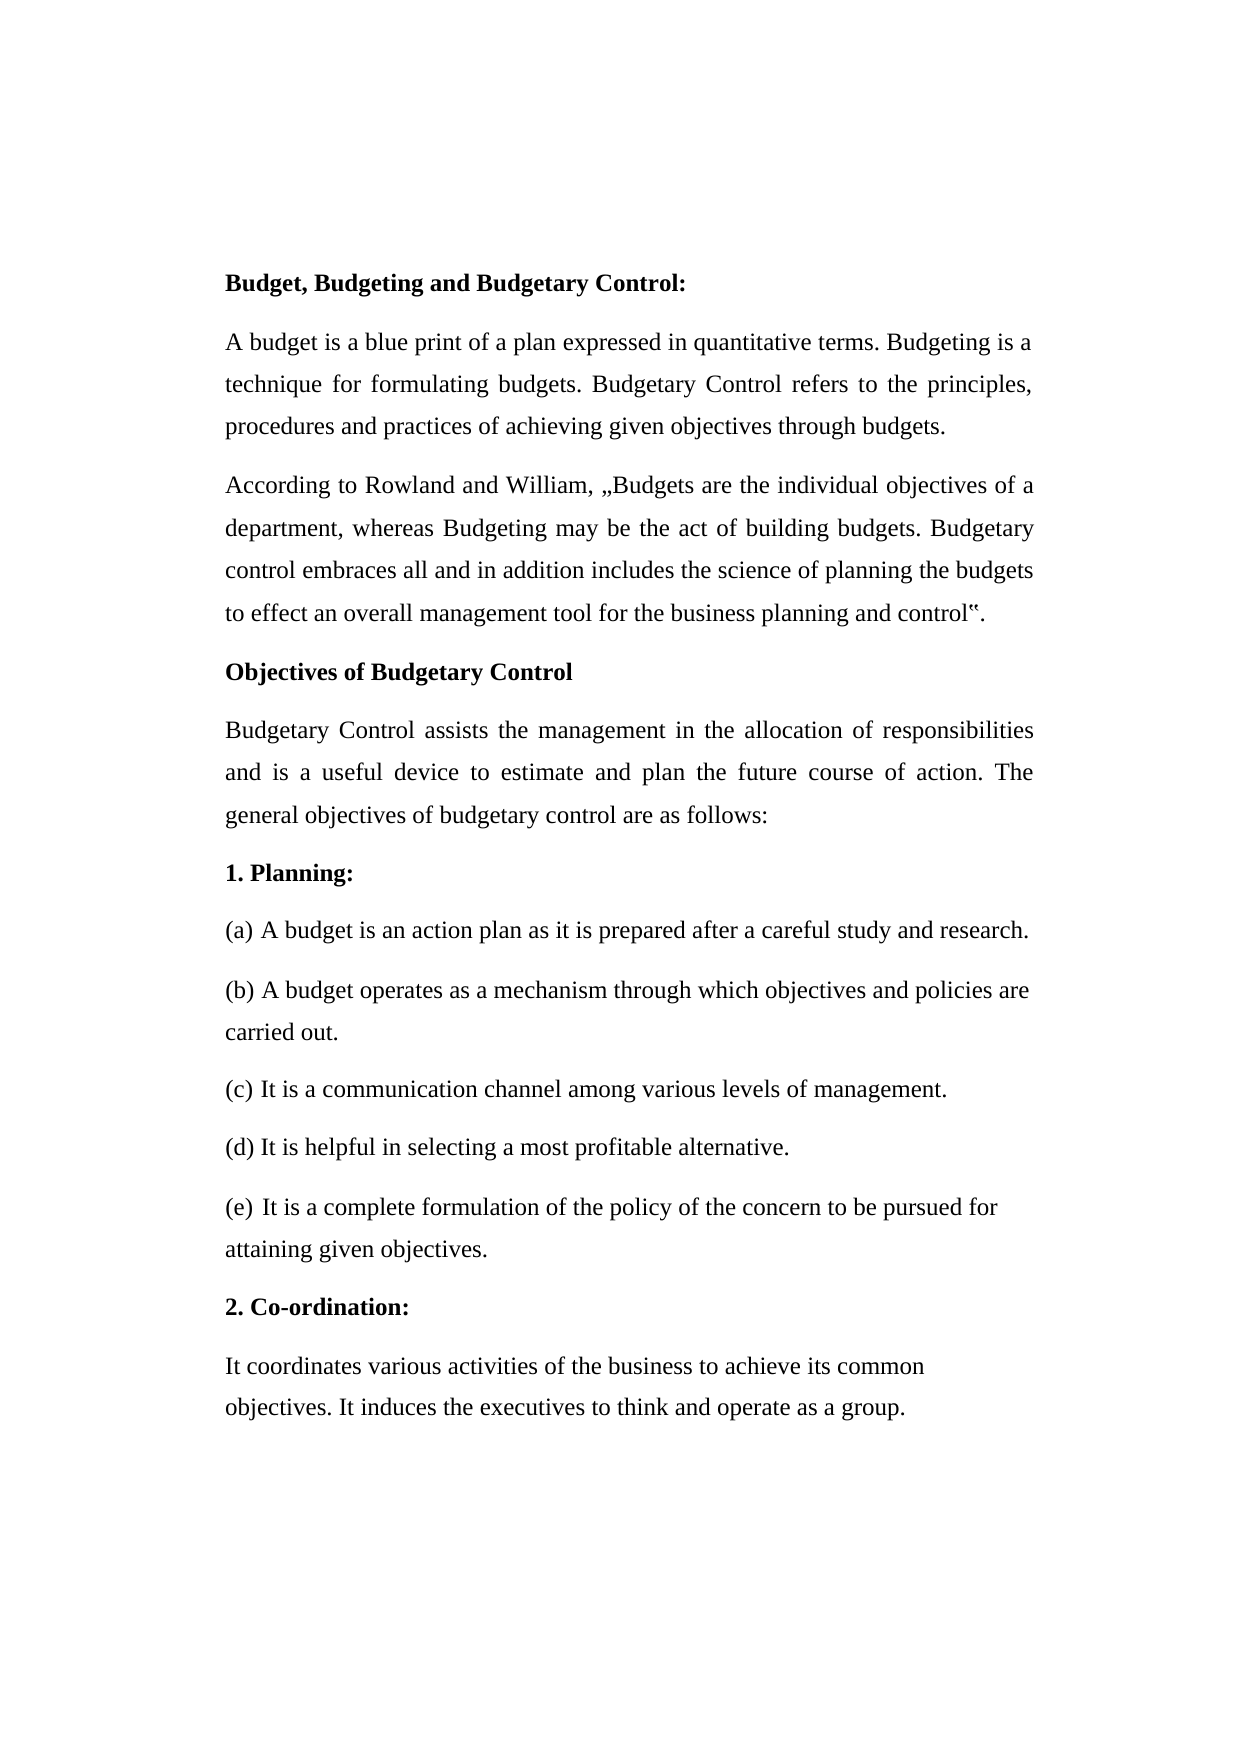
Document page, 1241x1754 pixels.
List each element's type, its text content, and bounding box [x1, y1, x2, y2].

list A budget is an action plan as it is prepared after a careful study and research. [225, 916, 1090, 944]
text It coordinates various activities of the business to achieve its common objectives. It induces the executives to think and operate as a group. [225, 1351, 1035, 1421]
text Objectives of Budgetary Control [225, 657, 1090, 685]
text According to Rowland and William, „Budgets are the individual objectives of a department, whereas Budgeting may be the act of building budgets. Budgetary control embraces all and in addition includes the science of planning the budgets to effect an overall management tool for the business planning and control‟. [225, 470, 1035, 627]
text 1. Planning: [225, 858, 1090, 887]
text Budget, Budgeting and Budgetary Control: [225, 268, 1090, 297]
text 2. Co-ordination: [225, 1292, 1090, 1321]
list It is helpful in selecting a most profitable alternative. [225, 1132, 1090, 1161]
list It is a communication channel among various levels of management. [225, 1074, 1090, 1103]
list It is a complete formulation of the policy of the concern to be pursued for attaining given objectives. [225, 1192, 1033, 1262]
text Budgetary Control assists the management in the allocation of responsibilities and is a useful device to estimate and plan the future course of action. The general objectives of budgetary control are as follows: [225, 715, 1035, 828]
list A budget operates as a mechanism through which objectives and policies are carried out. [225, 975, 1033, 1046]
text A budget is a blue print of a plan expressed in quantitative terms. Budgeting is a technique for formulating budgets. Budgetary Control refers to the principles, procedures and practices of achieving given objectives through budgets. [225, 327, 1033, 440]
